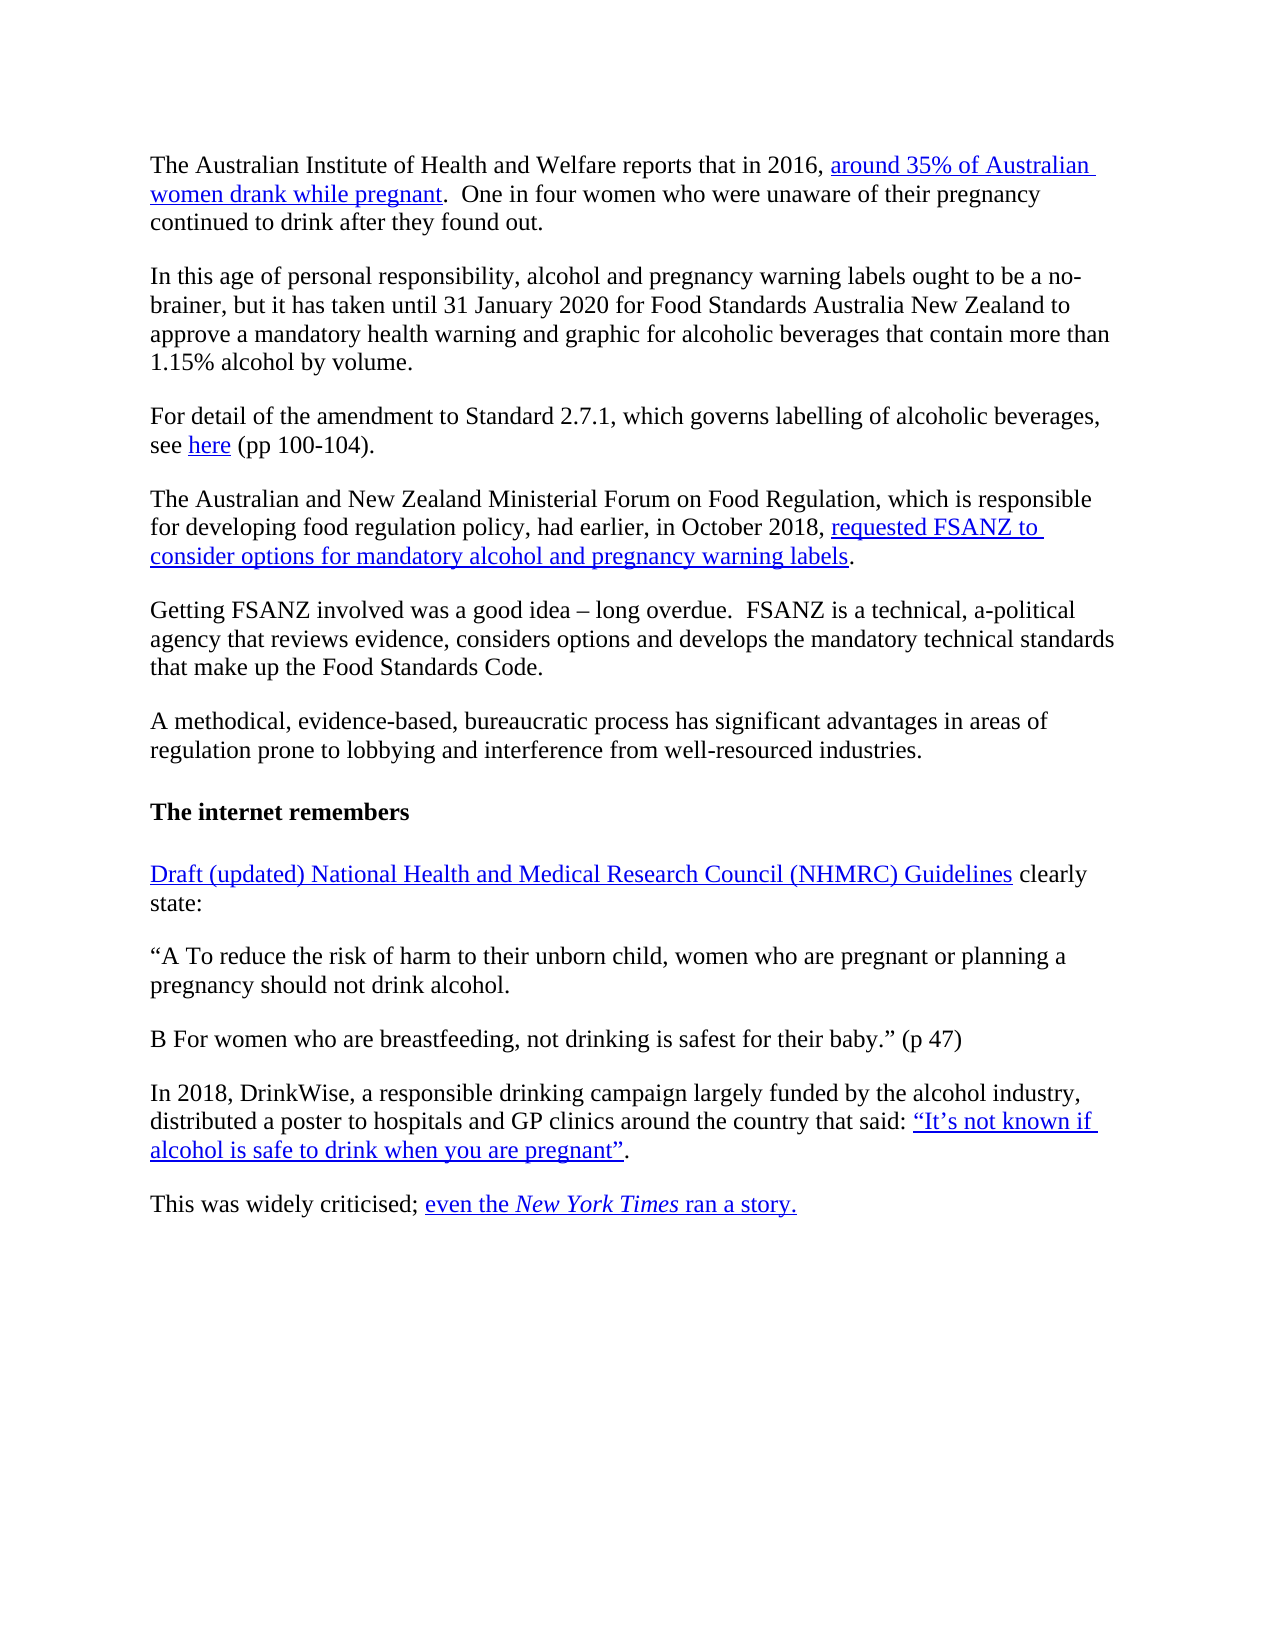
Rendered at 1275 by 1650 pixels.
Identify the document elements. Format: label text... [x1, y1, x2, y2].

text For detail of the amendment to Standard 2.7.1, which governs labelling of alcoholic beverages, see here (pp 100-104). [150, 401, 1125, 459]
text “A To reduce the risk of harm to their unborn child, women who are pregnant or planning a pregnancy should not drink alcohol. [150, 941, 1125, 999]
text Getting FSANZ involved was a good idea – long overdue. FSANZ is a technical, a-political agency that reviews evidence, considers options and develops the mandatory technical standards that make up the Food Standards Code. [150, 595, 1125, 681]
text Draft (updated) National Health and Medical Research Council (NHMRC) Guidelines clearly state: [150, 859, 1125, 916]
subtitle The internet remembers [150, 797, 1125, 826]
text This was widely criticised; even the New York Times ran a story. [150, 1189, 1125, 1218]
text In 2018, DrinkWise, a responsible drinking campaign largely funded by the alcohol industry, distributed a poster to hospitals and GP clinics around the country that said: “It’s not known if alcohol is safe to drink when you are pregnant”. [150, 1078, 1125, 1164]
text B For women who are breastfeeding, not drinking is safest for their baby.” (p 47) [150, 1024, 1125, 1053]
text In this age of personal responsibility, alcohol and pregnancy warning labels ought to be a no-brainer, but it has taken until 31 January 2020 for Food Standards Australia New Zealand to approve a mandatory health warning and graphic for alcoholic beverages that contain more than 1.15% alcohol by volume. [150, 261, 1125, 376]
text The Australian Institute of Health and Welfare reports that in 2016, around 35% of Australian women drank while pregnant. One in four women who were unaware of their pregnancy continued to drink after they found out. [150, 150, 1125, 236]
text The Australian and New Zealand Ministerial Forum on Food Regulation, which is responsible for developing food regulation policy, had earlier, in October 2018, requested FSANZ to consider options for mandatory alcohol and pregnancy warning labels. [150, 484, 1125, 570]
text A methodical, evidence-based, bureaucratic process has significant advantages in areas of regulation prone to lobbying and interference from well-resourced industries. [150, 706, 1125, 764]
